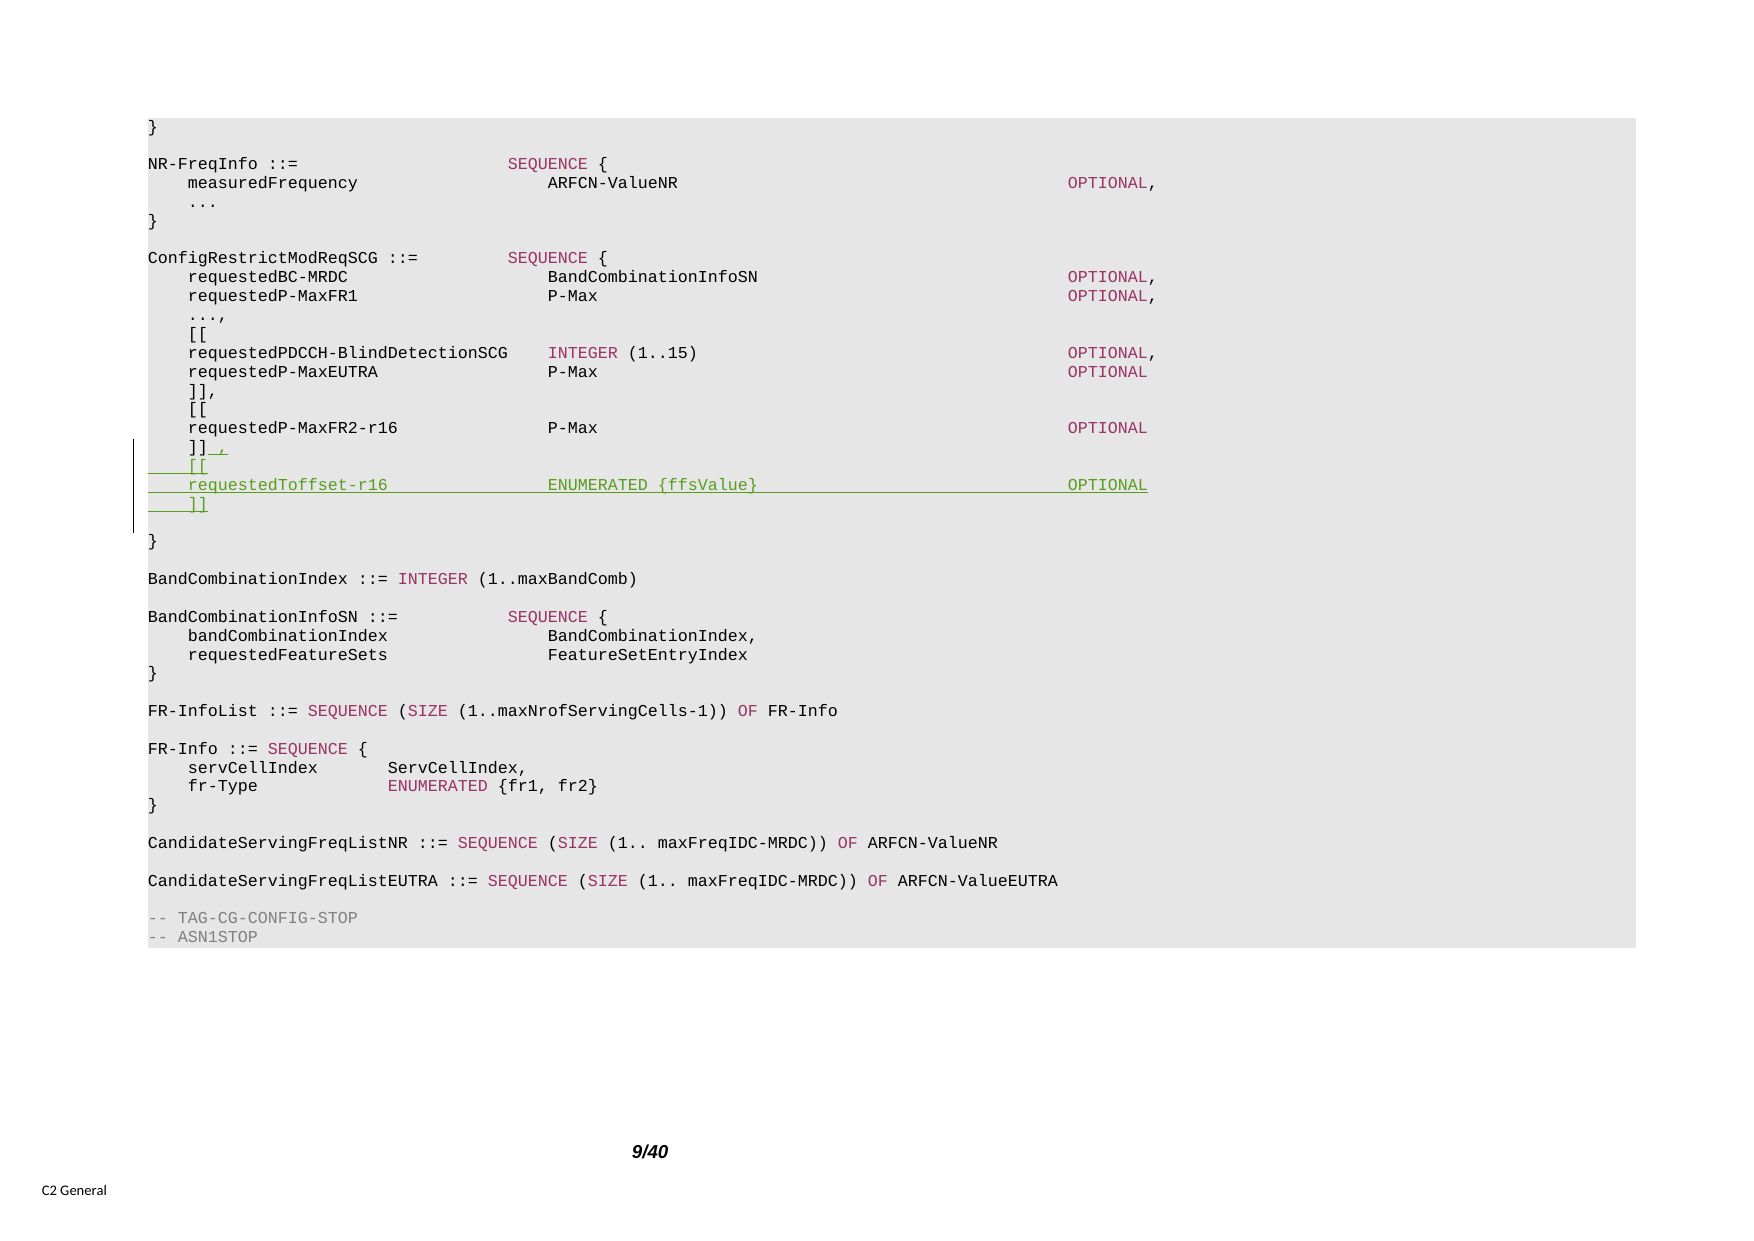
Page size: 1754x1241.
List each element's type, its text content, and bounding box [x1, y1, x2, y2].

text NR-FreqInfo ::= SEQUENCE { [148, 156, 1636, 175]
text } [148, 212, 1636, 231]
text ]], [148, 382, 1636, 401]
text } [148, 118, 1636, 137]
text FR-Info ::= SEQUENCE { [148, 740, 1636, 759]
text requestedFeatureSets FeatureSetEntryIndex [148, 646, 1636, 665]
text ..., [148, 307, 1636, 326]
text } [148, 665, 1636, 684]
text [[ [148, 401, 1636, 420]
text BandCombinationInfoSN ::= SEQUENCE { [148, 608, 1636, 627]
text BandCombinationIndex ::= INTEGER (1..maxBandComb) [148, 571, 1636, 589]
text bandCombinationIndex BandCombinationIndex, [148, 627, 1636, 646]
text measuredFrequency ARFCN-ValueNR OPTIONAL, [148, 175, 1636, 193]
text requestedP-MaxFR2-r16 P-Max OPTIONAL [148, 420, 1636, 439]
text requestedPDCCH-BlindDetectionSCG INTEGER (1..15) OPTIONAL, [148, 344, 1636, 363]
text [[ [148, 326, 1636, 344]
text CandidateServingFreqListNR ::= SEQUENCE (SIZE (1.. maxFreqIDC-MRDC)) OF ARFCN-ValueNR [148, 834, 1636, 853]
text -- TAG-CG-CONFIG-STOP [148, 910, 1636, 929]
text } [148, 533, 1636, 552]
text ConfigRestrictModReqSCG ::= SEQUENCE { [148, 250, 1636, 269]
text requestedP-MaxEUTRA P-Max OPTIONAL [148, 363, 1636, 382]
text -- ASN1STOP [148, 929, 1636, 948]
text } [148, 797, 1636, 816]
text CandidateServingFreqListEUTRA ::= SEQUENCE (SIZE (1.. maxFreqIDC-MRDC)) OF ARFCN-ValueEUTRA [148, 872, 1636, 891]
text servCellIndex ServCellIndex, [148, 759, 1636, 778]
text fr-Type ENUMERATED {fr1, fr2} [148, 778, 1636, 797]
text ]] [148, 439, 1636, 457]
text FR-InfoList ::= SEQUENCE (SIZE (1..maxNrofServingCells-1)) OF FR-Info [148, 703, 1636, 721]
text requestedP-MaxFR1 P-Max OPTIONAL, [148, 288, 1636, 307]
text ... [148, 193, 1636, 212]
text requestedBC-MRDC BandCombinationInfoSN OPTIONAL, [148, 269, 1636, 288]
